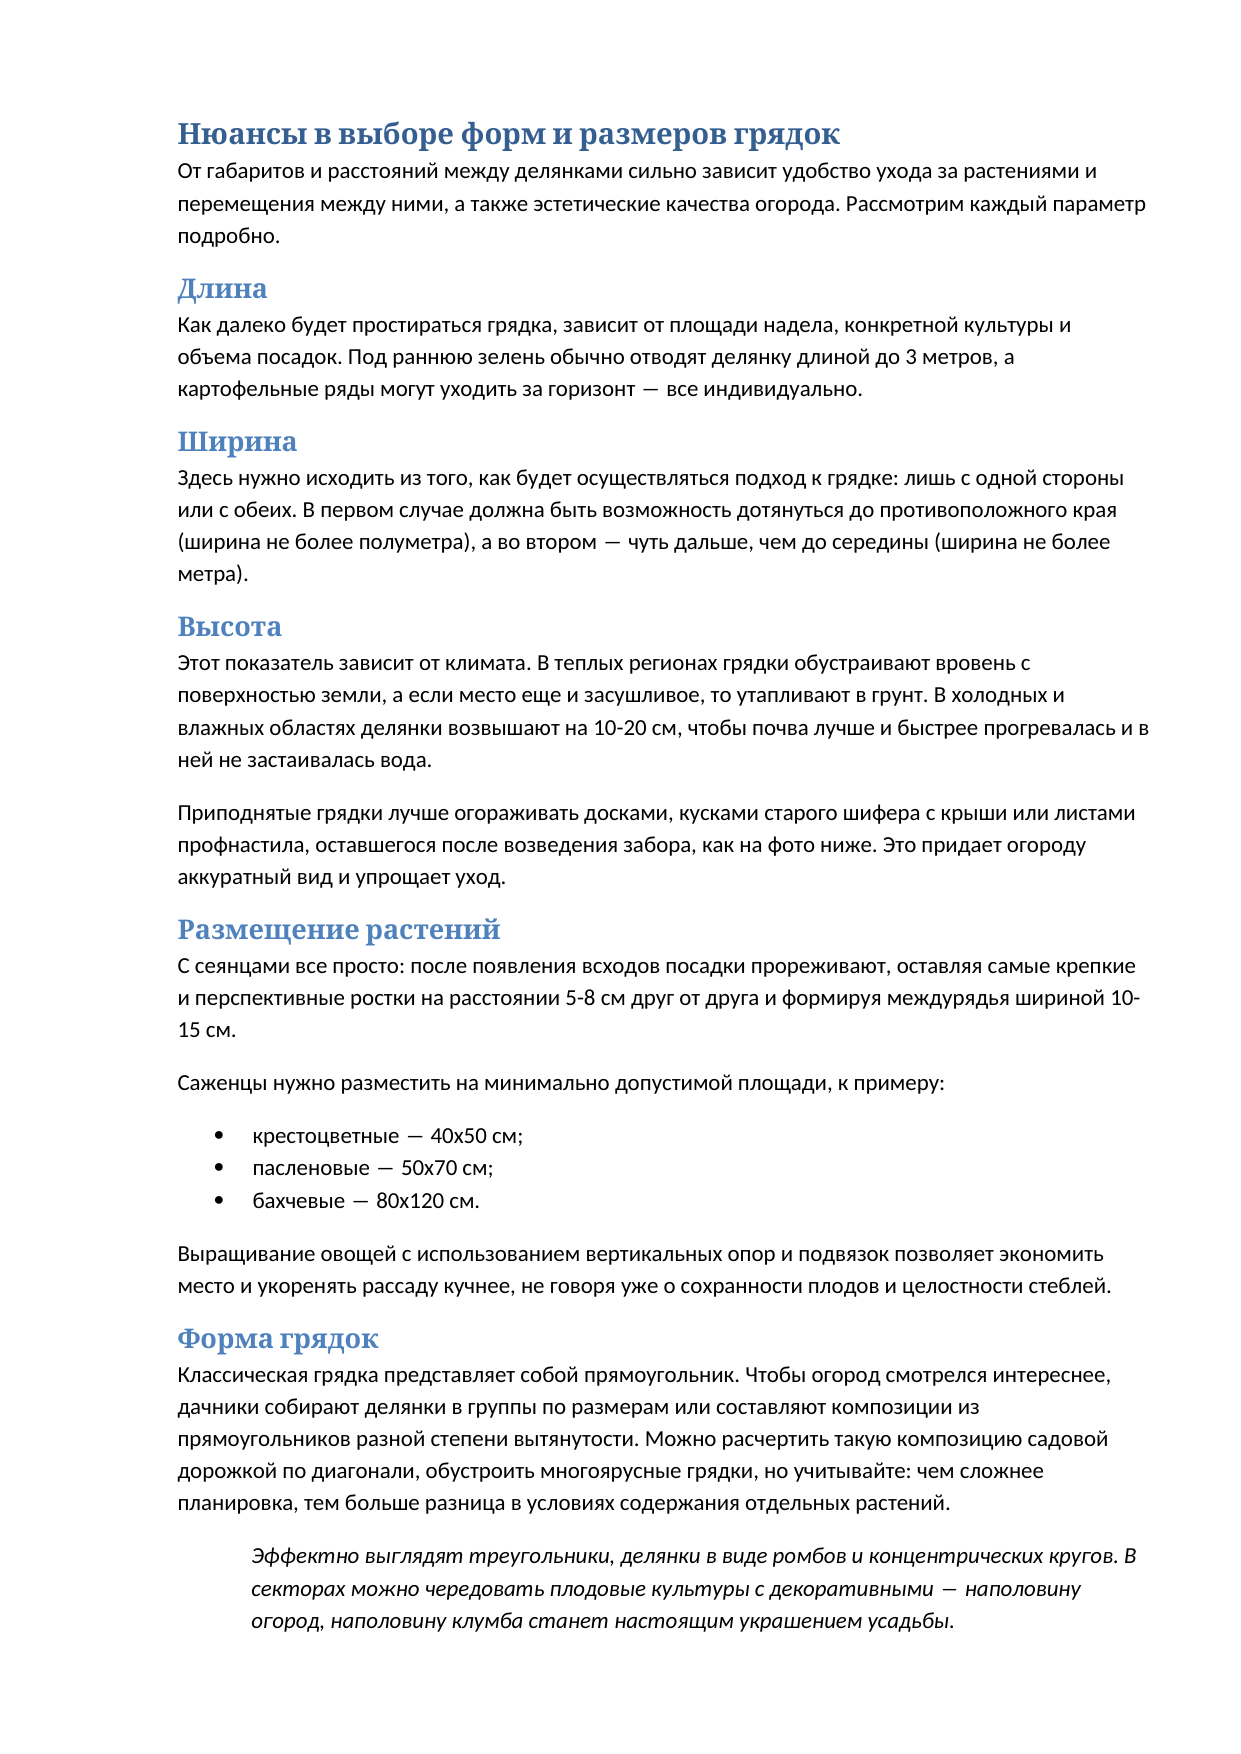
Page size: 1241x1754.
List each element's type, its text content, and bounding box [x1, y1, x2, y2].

subtitle Нюансы в выборе форм и размеров грядок [177, 118, 1152, 152]
subtitle Ширина [177, 427, 1152, 458]
text С сеянцами все просто: после появления всходов посадки прореживают, оставляя самые крепкие и перспективные ростки на расстоянии 5-8 см друг от друга и формируя междурядья шириной 10-15 см. [177, 951, 1152, 1043]
text От габаритов и расстояний между делянками сильно зависит удобство ухода за растениями и перемещения между ними, а также эстетические качества огорода. Рассмотрим каждый параметр подробно. [177, 157, 1152, 249]
text Классическая грядка представляет собой прямоугольник. Чтобы огород смотрелся интереснее, дачники собирают делянки в группы по размерам или составляют композиции из прямоугольников разной степени вытянутости. Можно расчертить такую композицию садовой дорожкой по диагонали, обустроить многоярусные грядки, но учитывайте: чем сложнее планировка, тем больше разница в условиях содержания отдельных растений. [177, 1360, 1152, 1516]
text Этот показатель зависит от климата. В теплых регионах грядки обустраивают вровень с поверхностью земли, а если место еще и засушливое, то утапливают в грунт. В холодных и влажных областях делянки возвышают на 10-20 см, чтобы почва лучше и быстрее прогревалась и в ней не застаивалась вода. [177, 648, 1152, 773]
list пасленовые ― 50х70 см; [215, 1153, 1152, 1182]
text Приподнятые грядки лучше огораживать досками, кусками старого шифера с крыши или листами профнастила, оставшегося после возведения забора, как на фото ниже. Это придает огороду аккуратный вид и упрощает уход. [177, 798, 1152, 890]
text Здесь нужно исходить из того, как будет осуществляться подход к грядке: лишь с одной стороны или с обеих. В первом случае должна быть возможность дотянуться до противоположного края (ширина не более полуметра), а во втором ― чуть дальше, чем до середины (ширина не более метра). [177, 463, 1152, 587]
subtitle Форма грядок [177, 1324, 1152, 1355]
subtitle Длина [177, 274, 1152, 305]
list бахчевые ― 80х120 см. [215, 1186, 1152, 1214]
text Эффектно выглядят треугольники, делянки в виде ромбов и концентрических кругов. В секторах можно чередовать плодовые культуры с декоративными ― наполовину огород, наполовину клумба станет настоящим украшением усадьбы. [251, 1541, 1152, 1634]
subtitle Размещение растений [177, 915, 1152, 946]
subtitle Высота [177, 612, 1152, 644]
text Как далеко будет простираться грядка, зависит от площади надела, конкретной культуры и объема посадок. Под раннюю зелень обычно отводят делянку длиной до 3 метров, а картофельные ряды могут уходить за горизонт ― все индивидуально. [177, 310, 1152, 402]
text Выращивание овощей с использованием вертикальных опор и подвязок позволяет экономить место и укоренять рассаду кучнее, не говоря уже о сохранности плодов и целостности стеблей. [177, 1239, 1152, 1299]
list крестоцветные ― 40х50 см; [215, 1121, 1152, 1149]
text Саженцы нужно разместить на минимально допустимой площади, к примеру: [177, 1068, 1152, 1096]
